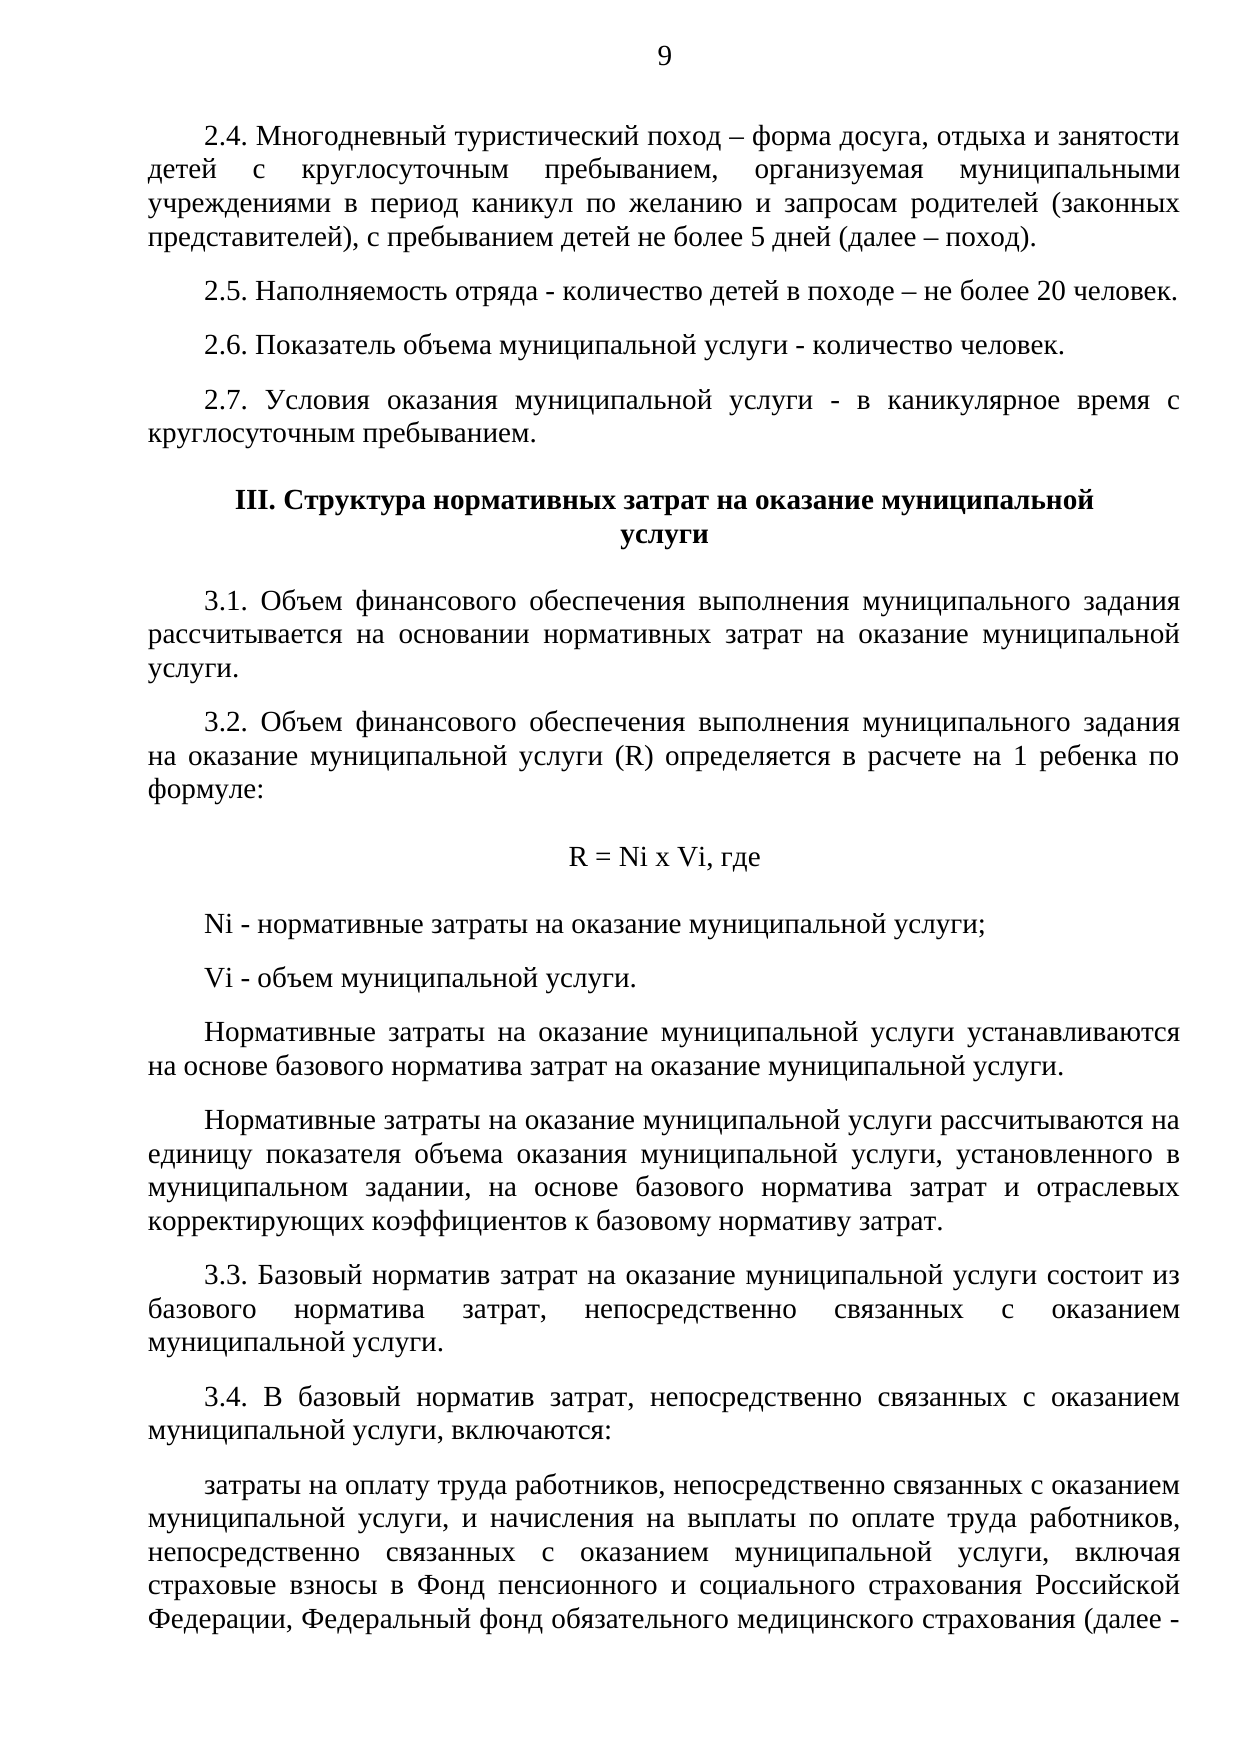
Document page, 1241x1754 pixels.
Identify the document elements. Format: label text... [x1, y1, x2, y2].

text 3.3. Базовый норматив затрат на оказание муниципальной услуги состоит из базового норматива затрат, непосредственно связанных с оказанием муниципальной услуги. [148, 1257, 1181, 1358]
text 2.5. Наполняемость отряда - количество детей в походе – не более 20 человек. [148, 273, 1181, 307]
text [148, 1467, 1181, 1634]
text 3.2. Объем финансового обеспечения выполнения муниципального задания на оказание муниципальной услуги (R) определяется в расчете на 1 ребенка по формуле: [148, 704, 1181, 805]
title услуги [148, 516, 1181, 549]
text 3.4. В базовый норматив затрат, непосредственно связанных с оказанием муниципальной услуги, включаются: [148, 1379, 1181, 1446]
text 3.1. Объем финансового обеспечения выполнения муниципального задания рассчитывается на основании нормативных затрат на оказание муниципальной услуги. [148, 583, 1181, 684]
text Ni - нормативные затраты на оказание муниципальной услуги; [148, 906, 1181, 939]
text Vi - объем муниципальной услуги. [148, 960, 1181, 994]
text 2.4. Многодневный туристический поход – форма досуга, отдыха и занятости детей с круглосуточным пребыванием, организуемая муниципальными учреждениями в период каникул по желанию и запросам родителей (законных представителей), с пребыванием детей не более 5 дней (далее – поход). [148, 118, 1181, 252]
text 2.6. Показатель объема муниципальной услуги - количество человек. [148, 327, 1181, 361]
text Нормативные затраты на оказание муниципальной услуги устанавливаются на основе базового норматива затрат на оказание муниципальной услуги. [148, 1014, 1181, 1082]
text 2.7. Условия оказания муниципальной услуги - в каникулярное время с круглосуточным пребыванием. [148, 382, 1181, 449]
title III. Структура нормативных затрат на оказание муниципальной [148, 482, 1181, 516]
text R = Ni x Vi, где [148, 839, 1181, 872]
text Нормативные затраты на оказание муниципальной услуги рассчитываются на единицу показателя объема оказания муниципальной услуги, установленного в муниципальном задании, на основе базового норматива затрат и отраслевых корректирующих коэффициентов к базовому нормативу затрат. [148, 1102, 1181, 1237]
